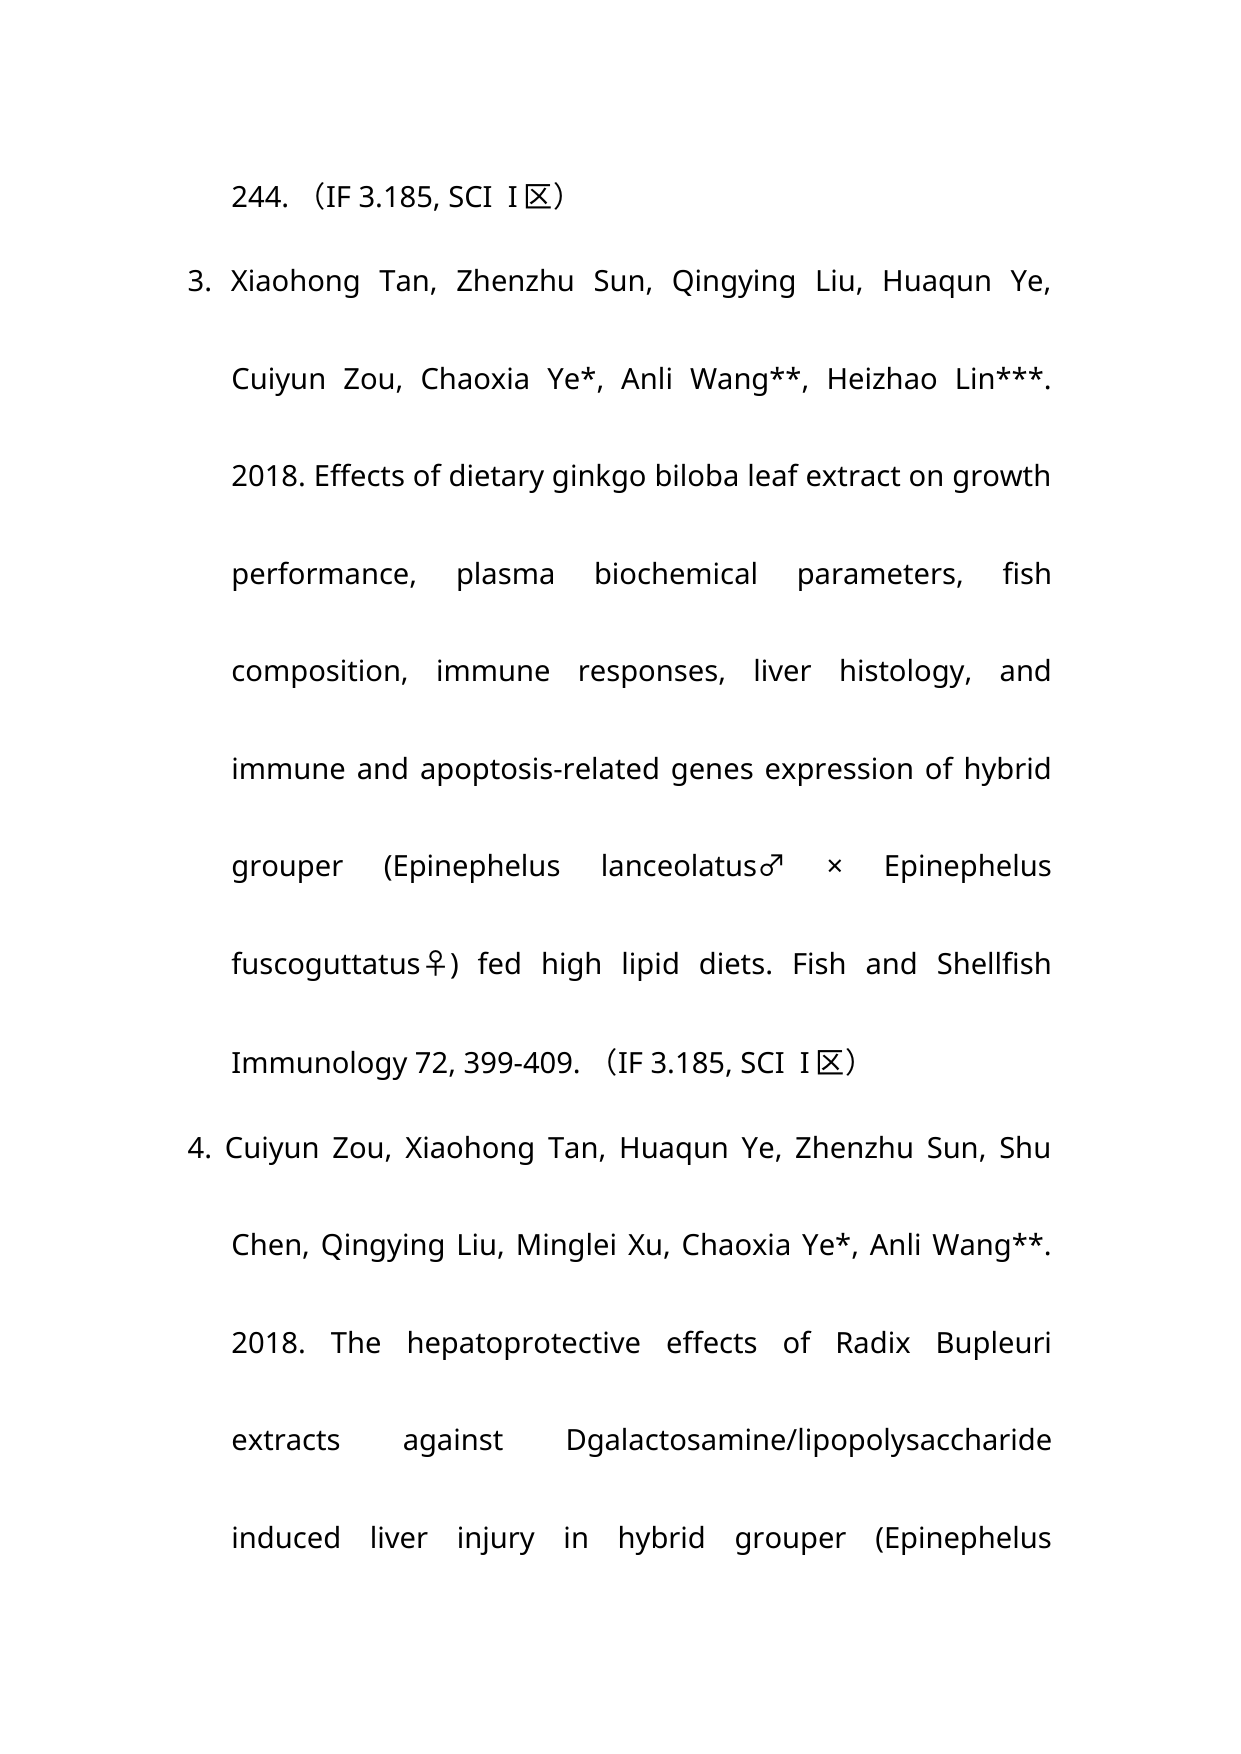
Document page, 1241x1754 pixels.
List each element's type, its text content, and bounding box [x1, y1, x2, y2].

text 3. Xiaohong Tan, Zhenzhu Sun, Qingying Liu, Huaqun Ye, Cuiyun Zou, Chaoxia Ye*, Anli Wang**, Heizhao Lin***. 2018. Effects of dietary ginkgo biloba leaf extract on growth performance, plasma biochemical parameters, fish composition, immune responses, liver histology, and immune and apoptosis-related genes expression of hybrid grouper (Epinephelus lanceolatus♂ × Epinephelus fuscoguttatus♀) fed high lipid diets. Fish and Shellfish Immunology 72, 399-409. （IF 3.185, SCI I区） [187, 248, 1053, 1093]
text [187, 1114, 1053, 1569]
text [187, 162, 1053, 227]
